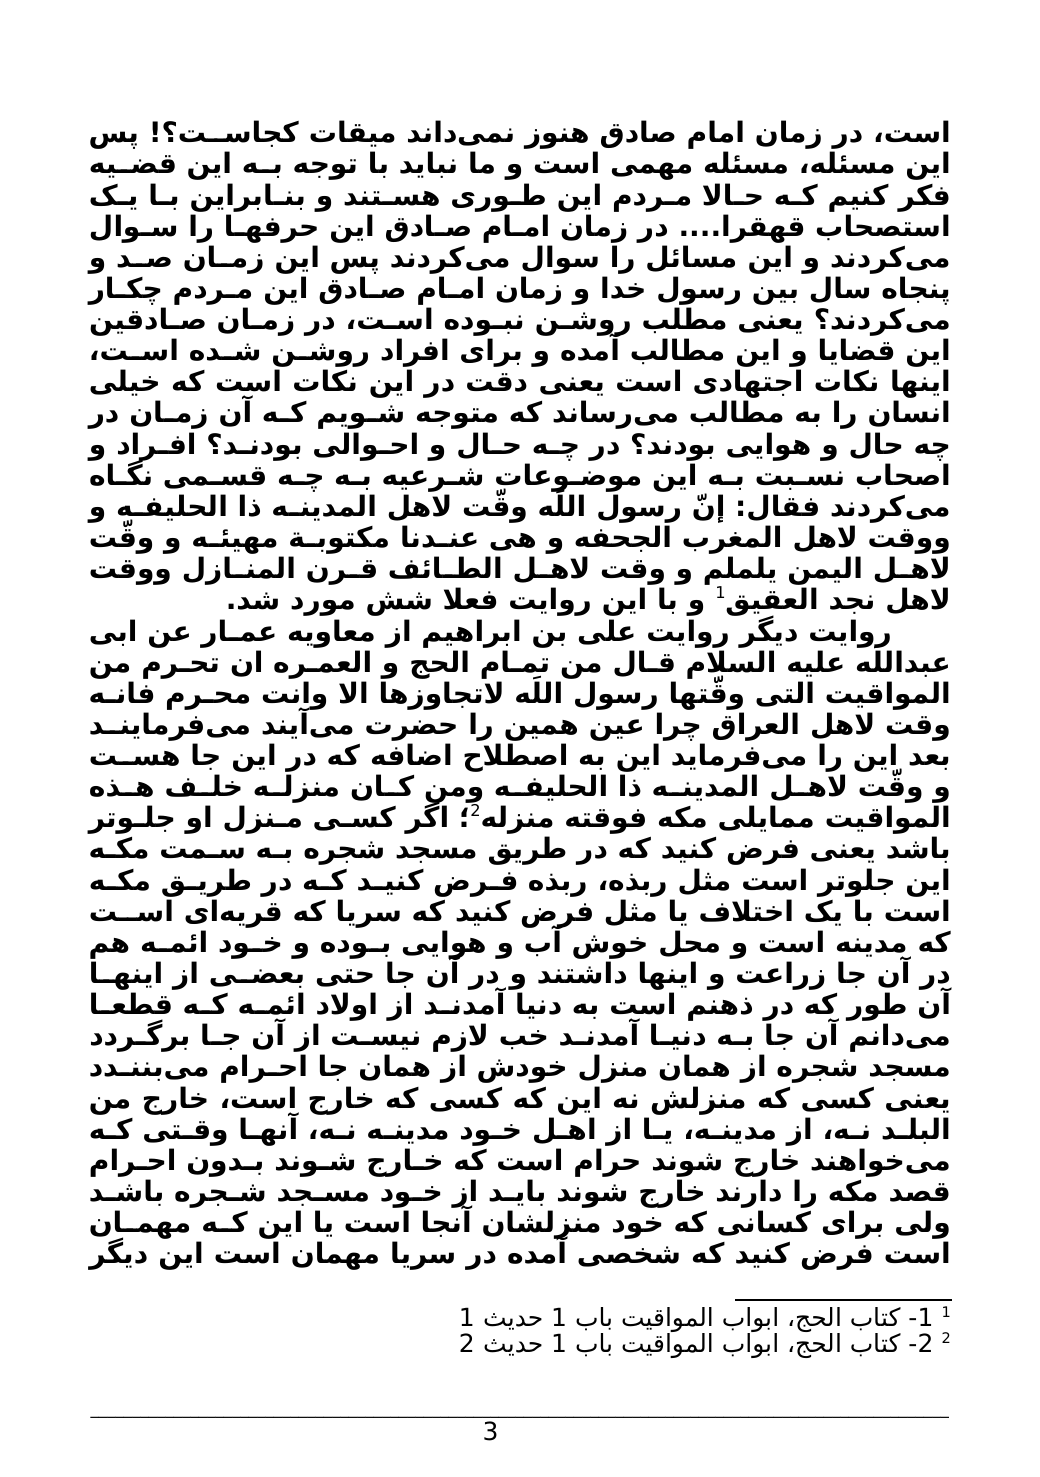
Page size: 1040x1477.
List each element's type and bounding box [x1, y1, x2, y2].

text [89, 118, 951, 616]
text [89, 616, 951, 1270]
